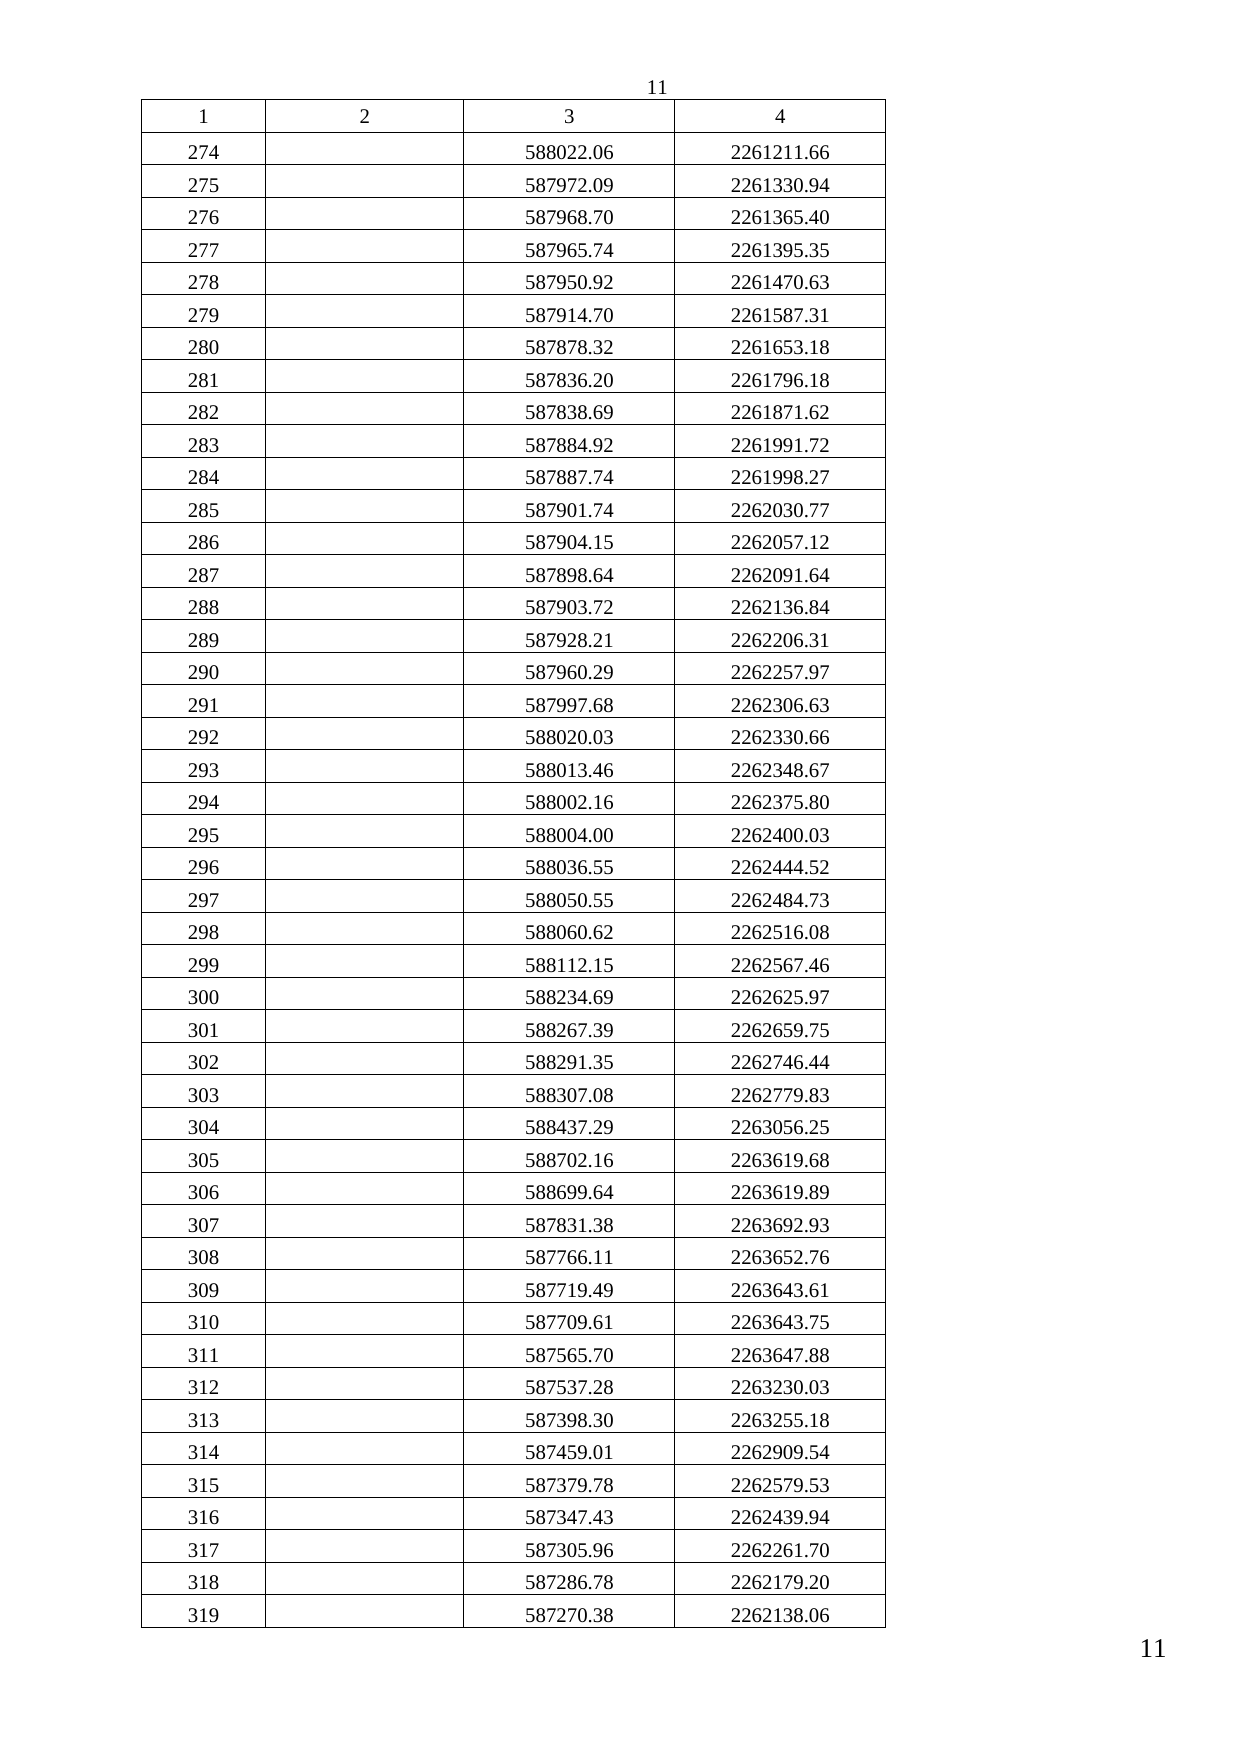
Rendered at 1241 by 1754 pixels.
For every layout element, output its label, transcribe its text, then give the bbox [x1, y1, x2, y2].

table_cell 278 [142, 263, 265, 294]
table_cell [266, 133, 463, 164]
table_cell [266, 783, 463, 814]
table_cell 2262579.53 [675, 1465, 885, 1497]
table_cell 306 [142, 1173, 265, 1204]
table_cell [266, 295, 463, 327]
table_cell [266, 945, 463, 977]
table_cell [266, 653, 463, 684]
table_cell 588036.55 [464, 848, 674, 879]
table_cell 285 [142, 490, 265, 522]
table_cell 303 [142, 1075, 265, 1107]
table_cell 2262348.67 [675, 750, 885, 782]
table_cell 588004.00 [464, 815, 674, 847]
table_cell 2261330.94 [675, 165, 885, 197]
table_cell 284 [142, 458, 265, 489]
table_cell 587968.70 [464, 198, 674, 229]
table_cell 588437.29 [464, 1108, 674, 1139]
table_cell 2263230.03 [675, 1368, 885, 1399]
table_cell [266, 815, 463, 847]
table_cell 588699.64 [464, 1173, 674, 1204]
table_cell [266, 458, 463, 489]
table_cell 587914.70 [464, 295, 674, 327]
table_cell 276 [142, 198, 265, 229]
table_cell 314 [142, 1433, 265, 1464]
table_cell [266, 230, 463, 262]
table_cell 588013.46 [464, 750, 674, 782]
table_cell 587459.01 [464, 1433, 674, 1464]
table_cell [266, 425, 463, 457]
table_cell 2262057.12 [675, 523, 885, 554]
table_cell [266, 1205, 463, 1237]
table_cell 307 [142, 1205, 265, 1237]
table_cell [266, 913, 463, 944]
table_cell 587709.61 [464, 1303, 674, 1334]
table_cell 2261653.18 [675, 328, 885, 359]
table_cell [266, 620, 463, 652]
table_cell 588112.15 [464, 945, 674, 977]
table_cell 2261796.18 [675, 360, 885, 392]
table_cell 280 [142, 328, 265, 359]
table_cell [266, 490, 463, 522]
table_cell 2262030.77 [675, 490, 885, 522]
table_cell [266, 198, 463, 229]
table_cell 2262179.20 [675, 1563, 885, 1594]
table_cell 295 [142, 815, 265, 847]
table_cell [266, 1303, 463, 1334]
table_cell 281 [142, 360, 265, 392]
table_cell 587347.43 [464, 1498, 674, 1529]
table_cell [266, 1173, 463, 1204]
table_cell [266, 360, 463, 392]
table_cell 588020.03 [464, 718, 674, 749]
table_cell 587887.74 [464, 458, 674, 489]
table_cell 310 [142, 1303, 265, 1334]
table_cell 2262206.31 [675, 620, 885, 652]
table_cell [266, 165, 463, 197]
table_cell [266, 1498, 463, 1529]
table_cell 2263643.61 [675, 1270, 885, 1302]
table_cell 587836.20 [464, 360, 674, 392]
table_cell 2262400.03 [675, 815, 885, 847]
table_cell [266, 1368, 463, 1399]
table_cell 587878.32 [464, 328, 674, 359]
table_cell 2261365.40 [675, 198, 885, 229]
table_cell [266, 1140, 463, 1172]
table_cell 2261470.63 [675, 263, 885, 294]
table_cell [266, 1335, 463, 1367]
table_header 3 [464, 100, 674, 132]
table_cell 319 [142, 1595, 265, 1627]
table_cell 587903.72 [464, 588, 674, 619]
table_cell 588022.06 [464, 133, 674, 164]
table_cell 588050.55 [464, 880, 674, 912]
table_cell [266, 1238, 463, 1269]
table_cell 300 [142, 978, 265, 1009]
table_cell 2262484.73 [675, 880, 885, 912]
table_cell 317 [142, 1530, 265, 1562]
table_cell 2262909.54 [675, 1433, 885, 1464]
table_cell 313 [142, 1400, 265, 1432]
table_cell 2262659.75 [675, 1010, 885, 1042]
table_cell 312 [142, 1368, 265, 1399]
table_cell 2262136.84 [675, 588, 885, 619]
table_header 1 [142, 100, 265, 132]
table_cell [266, 1400, 463, 1432]
table_cell 587901.74 [464, 490, 674, 522]
table_cell 2262567.46 [675, 945, 885, 977]
table_cell [266, 750, 463, 782]
table_cell 587537.28 [464, 1368, 674, 1399]
table_cell 587838.69 [464, 393, 674, 424]
table_cell 282 [142, 393, 265, 424]
table_cell 2261395.35 [675, 230, 885, 262]
table_cell 2263692.93 [675, 1205, 885, 1237]
table_cell 2263619.89 [675, 1173, 885, 1204]
table_cell 288 [142, 588, 265, 619]
table_cell 587972.09 [464, 165, 674, 197]
table_cell 2262625.97 [675, 978, 885, 1009]
table_cell 2262444.52 [675, 848, 885, 879]
table_header 4 [675, 100, 885, 132]
table_cell [266, 555, 463, 587]
table_cell 289 [142, 620, 265, 652]
table_cell 2263647.88 [675, 1335, 885, 1367]
table_cell 2262257.97 [675, 653, 885, 684]
table_cell 275 [142, 165, 265, 197]
table_cell 2261998.27 [675, 458, 885, 489]
table_cell 588291.35 [464, 1043, 674, 1074]
table_cell [266, 1108, 463, 1139]
table_cell 587997.68 [464, 685, 674, 717]
table_cell 305 [142, 1140, 265, 1172]
table_cell 588702.16 [464, 1140, 674, 1172]
table_cell [266, 1043, 463, 1074]
table_cell 291 [142, 685, 265, 717]
table_cell 315 [142, 1465, 265, 1497]
table_cell [266, 588, 463, 619]
table_cell 587719.49 [464, 1270, 674, 1302]
table_cell [266, 848, 463, 879]
table_cell 274 [142, 133, 265, 164]
table_cell [266, 718, 463, 749]
table_cell 587950.92 [464, 263, 674, 294]
table_cell 587884.92 [464, 425, 674, 457]
table_cell 587766.11 [464, 1238, 674, 1269]
table_cell 2263056.25 [675, 1108, 885, 1139]
table_cell 298 [142, 913, 265, 944]
table_cell 2261991.72 [675, 425, 885, 457]
table_cell 2263643.75 [675, 1303, 885, 1334]
table_cell 2262746.44 [675, 1043, 885, 1074]
table_cell [266, 523, 463, 554]
table_cell 2262330.66 [675, 718, 885, 749]
table_cell 588002.16 [464, 783, 674, 814]
table_cell 290 [142, 653, 265, 684]
table_cell 311 [142, 1335, 265, 1367]
table_cell 587928.21 [464, 620, 674, 652]
table_cell 283 [142, 425, 265, 457]
table_cell 588060.62 [464, 913, 674, 944]
table_cell 316 [142, 1498, 265, 1529]
table_cell 2262516.08 [675, 913, 885, 944]
table_cell 2262375.80 [675, 783, 885, 814]
table_cell 2262091.64 [675, 555, 885, 587]
table_cell [266, 1010, 463, 1042]
table_cell 299 [142, 945, 265, 977]
table_cell [266, 393, 463, 424]
table_cell 587898.64 [464, 555, 674, 587]
table_cell 587398.30 [464, 1400, 674, 1432]
table_cell 588307.08 [464, 1075, 674, 1107]
table_cell 587960.29 [464, 653, 674, 684]
table_cell 286 [142, 523, 265, 554]
table_cell 587379.78 [464, 1465, 674, 1497]
table_cell 279 [142, 295, 265, 327]
table_cell 309 [142, 1270, 265, 1302]
table_cell 587270.38 [464, 1595, 674, 1627]
table_cell 2263619.68 [675, 1140, 885, 1172]
table_cell 2261871.62 [675, 393, 885, 424]
table_cell [266, 1465, 463, 1497]
table_cell 297 [142, 880, 265, 912]
table_cell 587904.15 [464, 523, 674, 554]
table_cell 308 [142, 1238, 265, 1269]
table_cell 277 [142, 230, 265, 262]
table_cell [266, 685, 463, 717]
table_cell 2262261.70 [675, 1530, 885, 1562]
table_cell [266, 1270, 463, 1302]
table_cell [266, 1433, 463, 1464]
table_cell [266, 263, 463, 294]
table_cell 2262306.63 [675, 685, 885, 717]
table_header 2 [266, 100, 463, 132]
table_cell 2262138.06 [675, 1595, 885, 1627]
table_cell 302 [142, 1043, 265, 1074]
table_cell 587565.70 [464, 1335, 674, 1367]
table_cell 301 [142, 1010, 265, 1042]
table_cell 2261211.66 [675, 133, 885, 164]
table_cell [266, 1075, 463, 1107]
table_cell [266, 1530, 463, 1562]
table_cell 587305.96 [464, 1530, 674, 1562]
table_cell 294 [142, 783, 265, 814]
table_cell 2263652.76 [675, 1238, 885, 1269]
table_cell [266, 1595, 463, 1627]
table_cell 2261587.31 [675, 295, 885, 327]
table_cell 304 [142, 1108, 265, 1139]
table_cell 287 [142, 555, 265, 587]
table_cell [266, 328, 463, 359]
table_cell [266, 1563, 463, 1594]
table_cell 296 [142, 848, 265, 879]
table_cell 2262439.94 [675, 1498, 885, 1529]
table_cell 588267.39 [464, 1010, 674, 1042]
table_cell 587965.74 [464, 230, 674, 262]
table_cell 588234.69 [464, 978, 674, 1009]
table_cell 318 [142, 1563, 265, 1594]
table_cell 2263255.18 [675, 1400, 885, 1432]
table_cell [266, 880, 463, 912]
table_cell 293 [142, 750, 265, 782]
table_cell [266, 978, 463, 1009]
table_cell 2262779.83 [675, 1075, 885, 1107]
table_cell 587286.78 [464, 1563, 674, 1594]
table_cell 292 [142, 718, 265, 749]
table_cell 587831.38 [464, 1205, 674, 1237]
